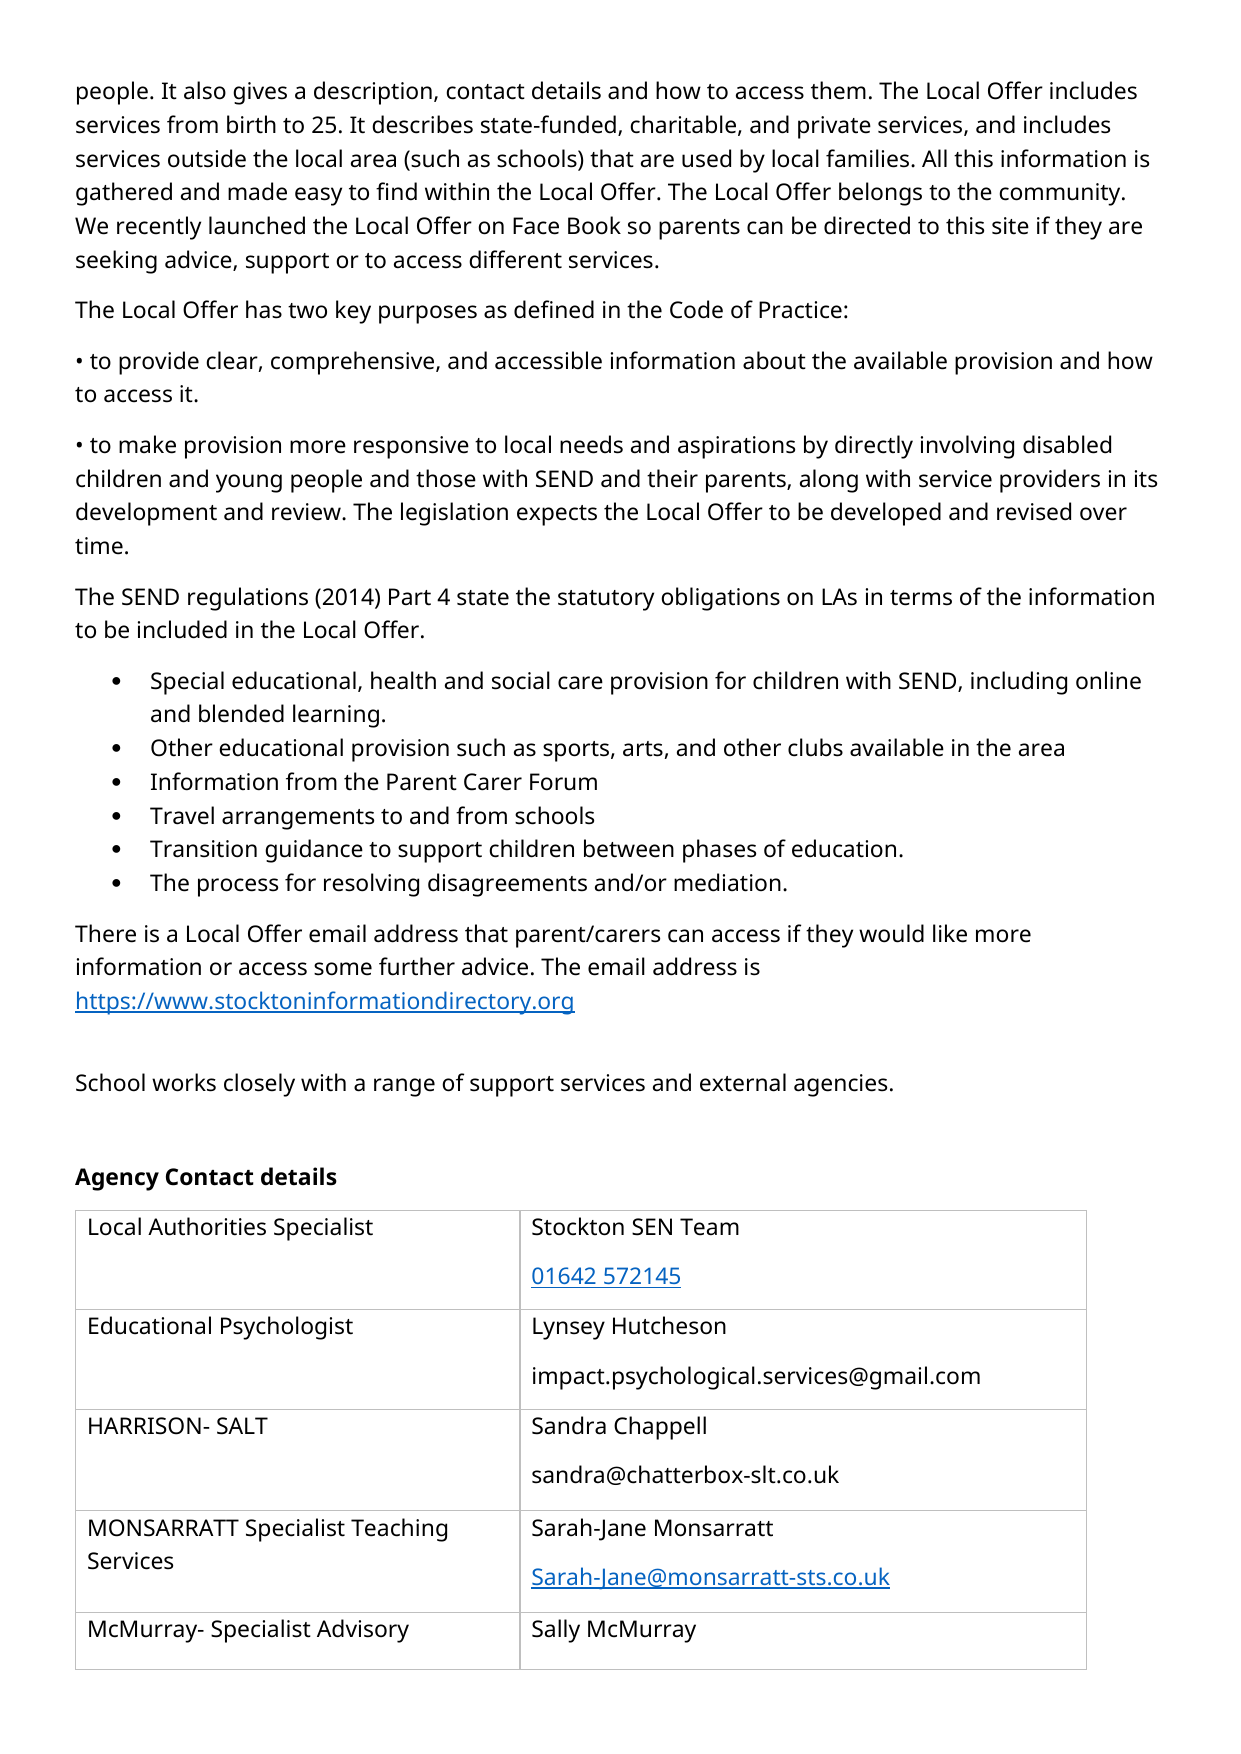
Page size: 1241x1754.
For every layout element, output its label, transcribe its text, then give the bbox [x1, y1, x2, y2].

list Other educational provision such as sports, arts, and other clubs available in the area [112, 732, 1165, 763]
text The SEND regulations (2014) Part 4 state the statutory obligations on LAs in terms of the information to be included in the Local Offer. [75, 580, 1165, 645]
table_cell Sandra Chappell sandra@chatterbox-slt.co.uk [521, 1410, 1086, 1510]
text • to make provision more responsive to local needs and aspirations by directly involving disabled children and young people and those with SEND and their parents, along with service providers in its development and review. The legislation expects the Local Offer to be developed and revised over time. [75, 429, 1165, 561]
table_cell HARRISON- SALT [76, 1410, 519, 1510]
list The process for resolving disagreements and/or mediation. [112, 867, 1165, 898]
table_cell Sarah-Jane Monsarratt Sarah-Jane@monsarratt-sts.co.uk [521, 1511, 1086, 1612]
table_cell MONSARRATT Specialist Teaching Services [76, 1511, 519, 1612]
list Travel arrangements to and from schools [112, 799, 1165, 831]
text Agency Contact details [75, 1160, 1165, 1192]
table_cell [521, 1613, 1086, 1668]
table_header Stockton SEN Team 01642 572145 [521, 1211, 1086, 1309]
list Special educational, health and social care provision for children with SEND, including online and blended learning. [112, 664, 1165, 729]
text There is a Local Offer email address that parent/carers can access if they would like more information or access some further advice. The email address is https://www.stocktoninformationdirectory.org [75, 917, 1165, 1016]
table_cell Educational Psychologist [76, 1310, 519, 1408]
table_header Local Authorities Specialist [76, 1211, 519, 1309]
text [75, 75, 1165, 275]
list Information from the Parent Carer Forum [112, 766, 1165, 797]
text School works closely with a range of support services and external agencies. [75, 1067, 1165, 1098]
text The Local Offer has two key purposes as defined in the Code of Practice: [75, 294, 1165, 325]
list Transition guidance to support children between phases of education. [112, 833, 1165, 864]
text • to provide clear, comprehensive, and accessible information about the available provision and how to access it. [75, 344, 1165, 409]
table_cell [76, 1613, 519, 1668]
table_cell Lynsey Hutcheson impact.psychological.services@gmail.com [521, 1310, 1086, 1408]
